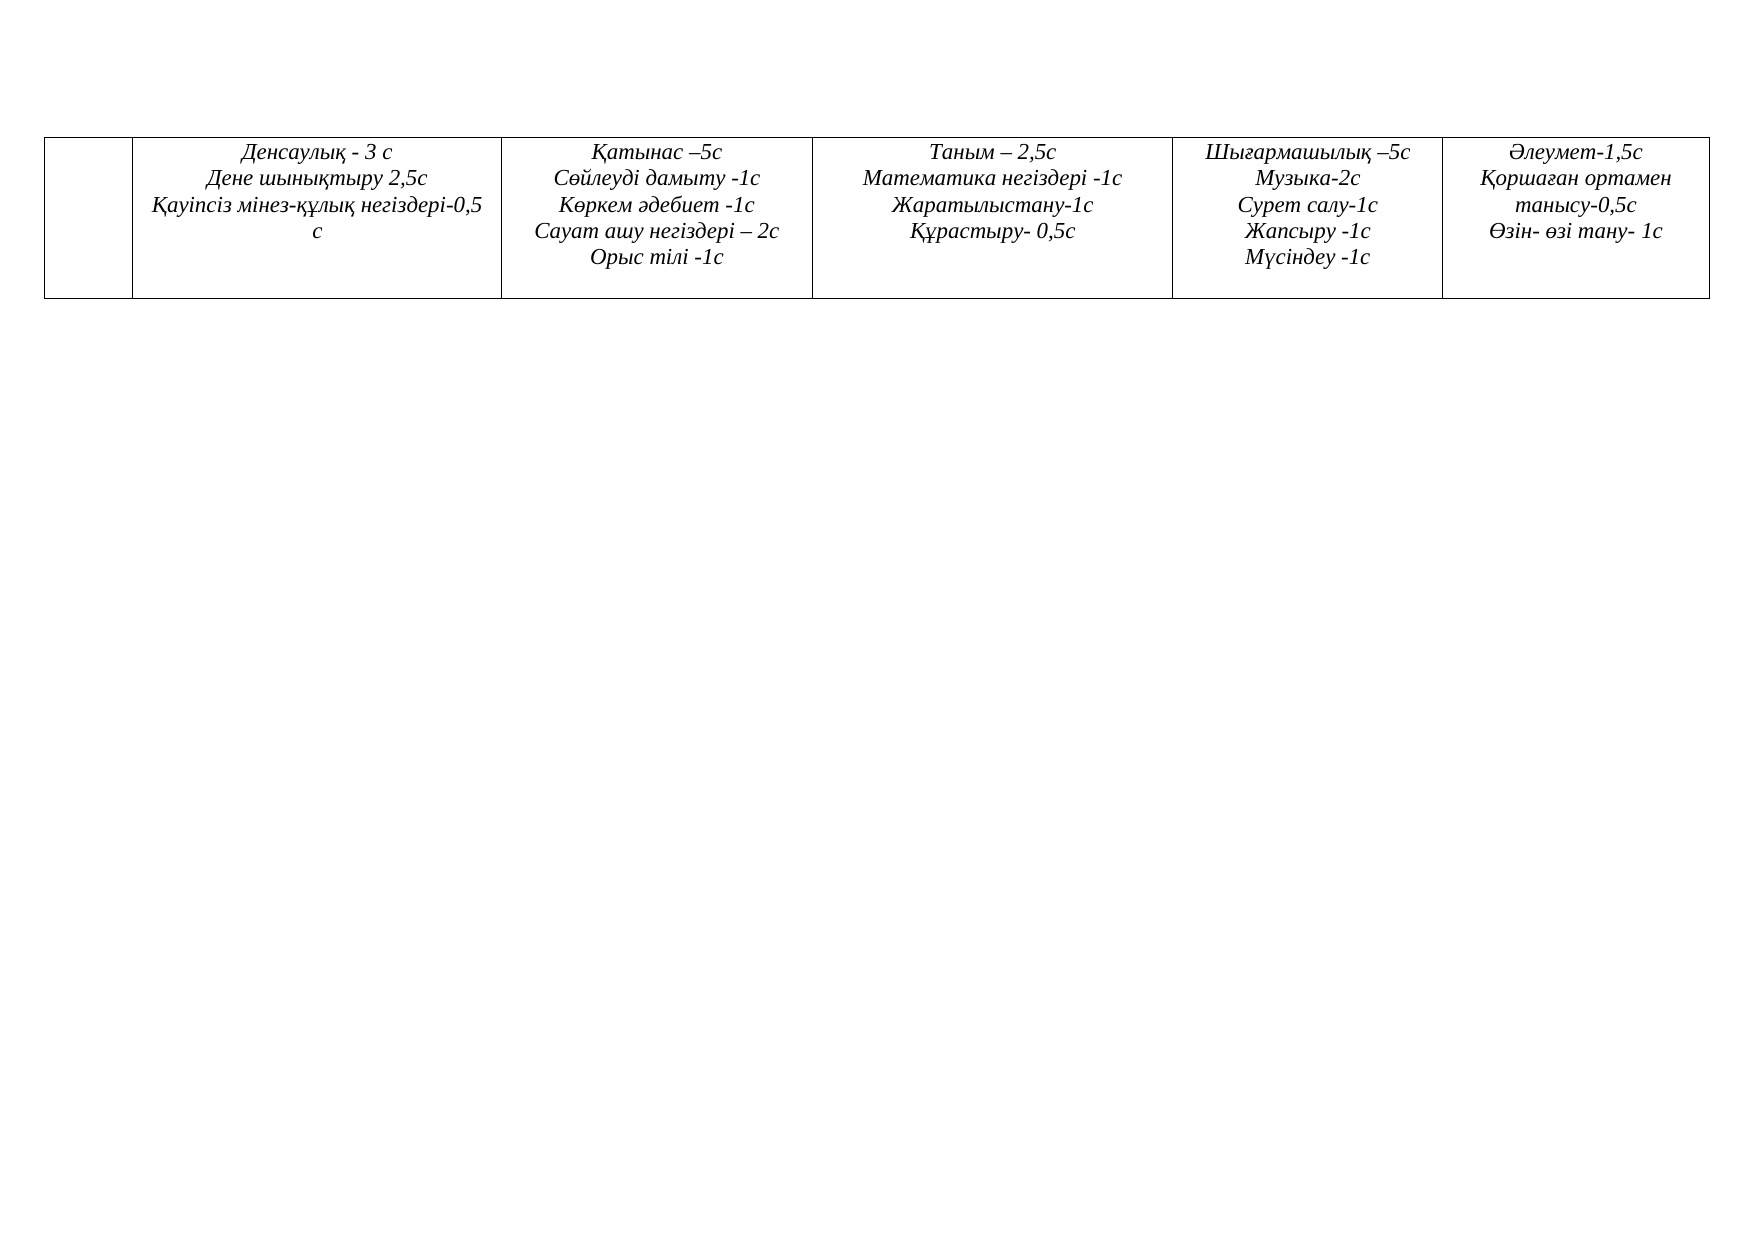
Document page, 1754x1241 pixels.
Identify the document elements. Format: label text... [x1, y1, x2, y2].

table_header Шығармашылық –5с Музыка-2с Сурет салу-1с Жапсыру -1с Мүсіндеу -1с [1173, 138, 1442, 298]
table_header Таным – 2,5с Математика негіздері -1с Жаратылыстану-1с Құрастыру- 0,5с [813, 138, 1172, 298]
table_header Әлеумет-1,5с Қоршаған ортамен танысу-0,5с Өзін- өзі тану- 1с [1443, 138, 1709, 298]
table_header [45, 138, 132, 298]
table_header Денсаулық - 3 с Дене шынықтыру 2,5с Қауіпсіз мінез-құлық негіздері-0,5 с [133, 138, 501, 298]
table_header Қатынас –5с Сөйлеуді дамыту -1с Көркем әдебиет -1с Сауат ашу негіздері – 2с Орыс тілі -1с [502, 138, 812, 298]
